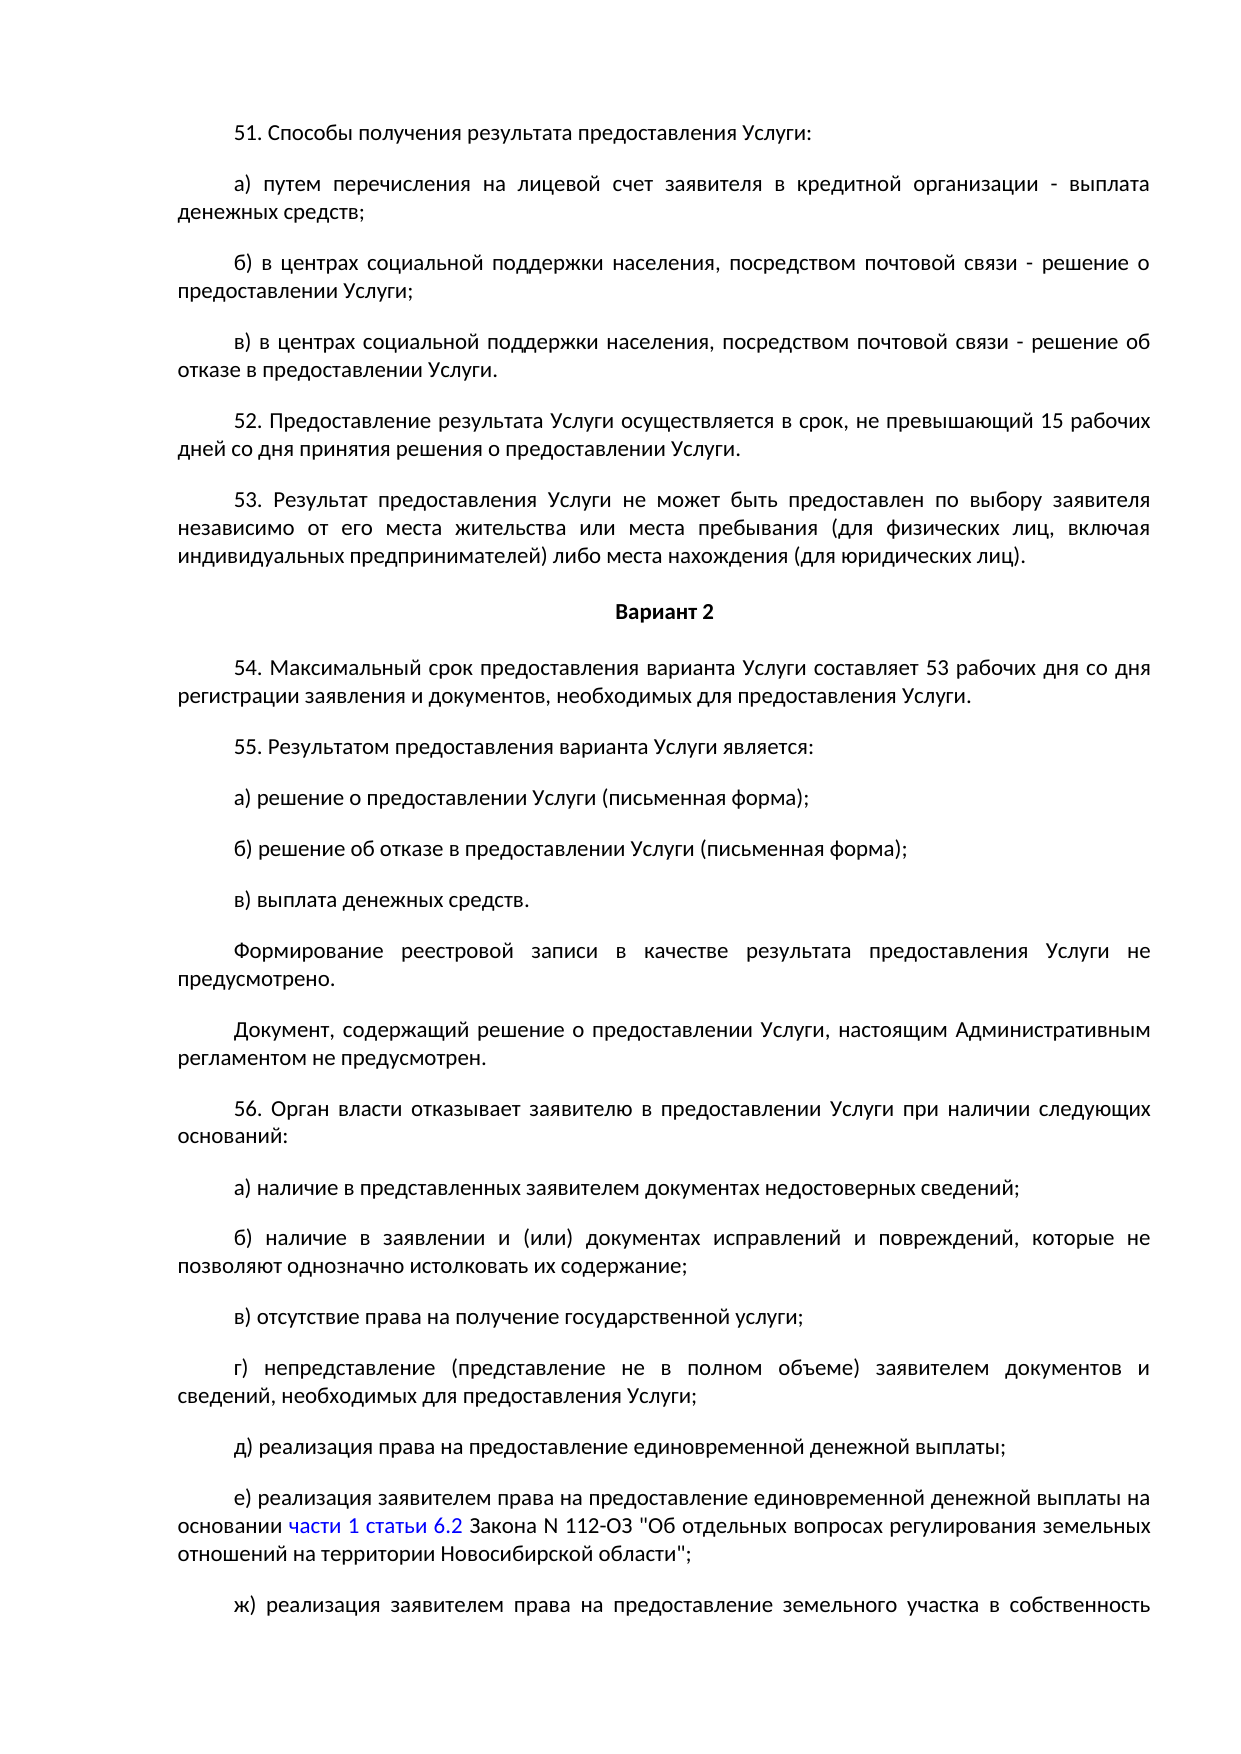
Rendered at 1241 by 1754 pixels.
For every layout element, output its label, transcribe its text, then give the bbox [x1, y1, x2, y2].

text в) выплата денежных средств. [177, 885, 1152, 913]
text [177, 1590, 1152, 1618]
text а) путем перечисления на лицевой счет заявителя в кредитной организации - выплата денежных средств; [177, 169, 1152, 225]
text в) отсутствие права на получение государственной услуги; [177, 1302, 1152, 1331]
text б) решение об отказе в предоставлении Услуги (письменная форма); [177, 834, 1152, 862]
text 52. Предоставление результата Услуги осуществляется в срок, не превышающий 15 рабочих дней со дня принятия решения о предоставлении Услуги. [177, 406, 1152, 462]
text Формирование реестровой записи в качестве результата предоставления Услуги не предусмотрено. [177, 936, 1152, 992]
text 56. Орган власти отказывает заявителю в предоставлении Услуги при наличии следующих оснований: [177, 1094, 1152, 1150]
text в) в центрах социальной поддержки населения, посредством почтовой связи - решение об отказе в предоставлении Услуги. [177, 327, 1152, 383]
text Документ, содержащий решение о предоставлении Услуги, настоящим Административным регламентом не предусмотрен. [177, 1015, 1152, 1071]
text 51. Способы получения результата предоставления Услуги: [177, 118, 1152, 146]
title Вариант 2 [177, 597, 1152, 625]
text 55. Результатом предоставления варианта Услуги является: [177, 732, 1152, 760]
text б) наличие в заявлении и (или) документах исправлений и повреждений, которые не позволяют однозначно истолковать их содержание; [177, 1223, 1152, 1279]
text д) реализация права на предоставление единовременной денежной выплаты; [177, 1432, 1152, 1460]
text 54. Максимальный срок предоставления варианта Услуги составляет 53 рабочих дня со дня регистрации заявления и документов, необходимых для предоставления Услуги. [177, 653, 1152, 709]
text а) решение о предоставлении Услуги (письменная форма); [177, 783, 1152, 811]
text а) наличие в представленных заявителем документах недостоверных сведений; [177, 1173, 1152, 1201]
text е) реализация заявителем права на предоставление единовременной денежной выплаты на основании части 1 статьи 6.2 Закона N 112-ОЗ "Об отдельных вопросах регулирования земельных отношений на территории Новосибирской области"; [177, 1483, 1152, 1567]
text б) в центрах социальной поддержки населения, посредством почтовой связи - решение о предоставлении Услуги; [177, 248, 1152, 304]
text 53. Результат предоставления Услуги не может быть предоставлен по выбору заявителя независимо от его места жительства или места пребывания (для физических лиц, включая индивидуальных предпринимателей) либо места нахождения (для юридических лиц). [177, 485, 1152, 569]
text г) непредставление (представление не в полном объеме) заявителем документов и сведений, необходимых для предоставления Услуги; [177, 1353, 1152, 1409]
